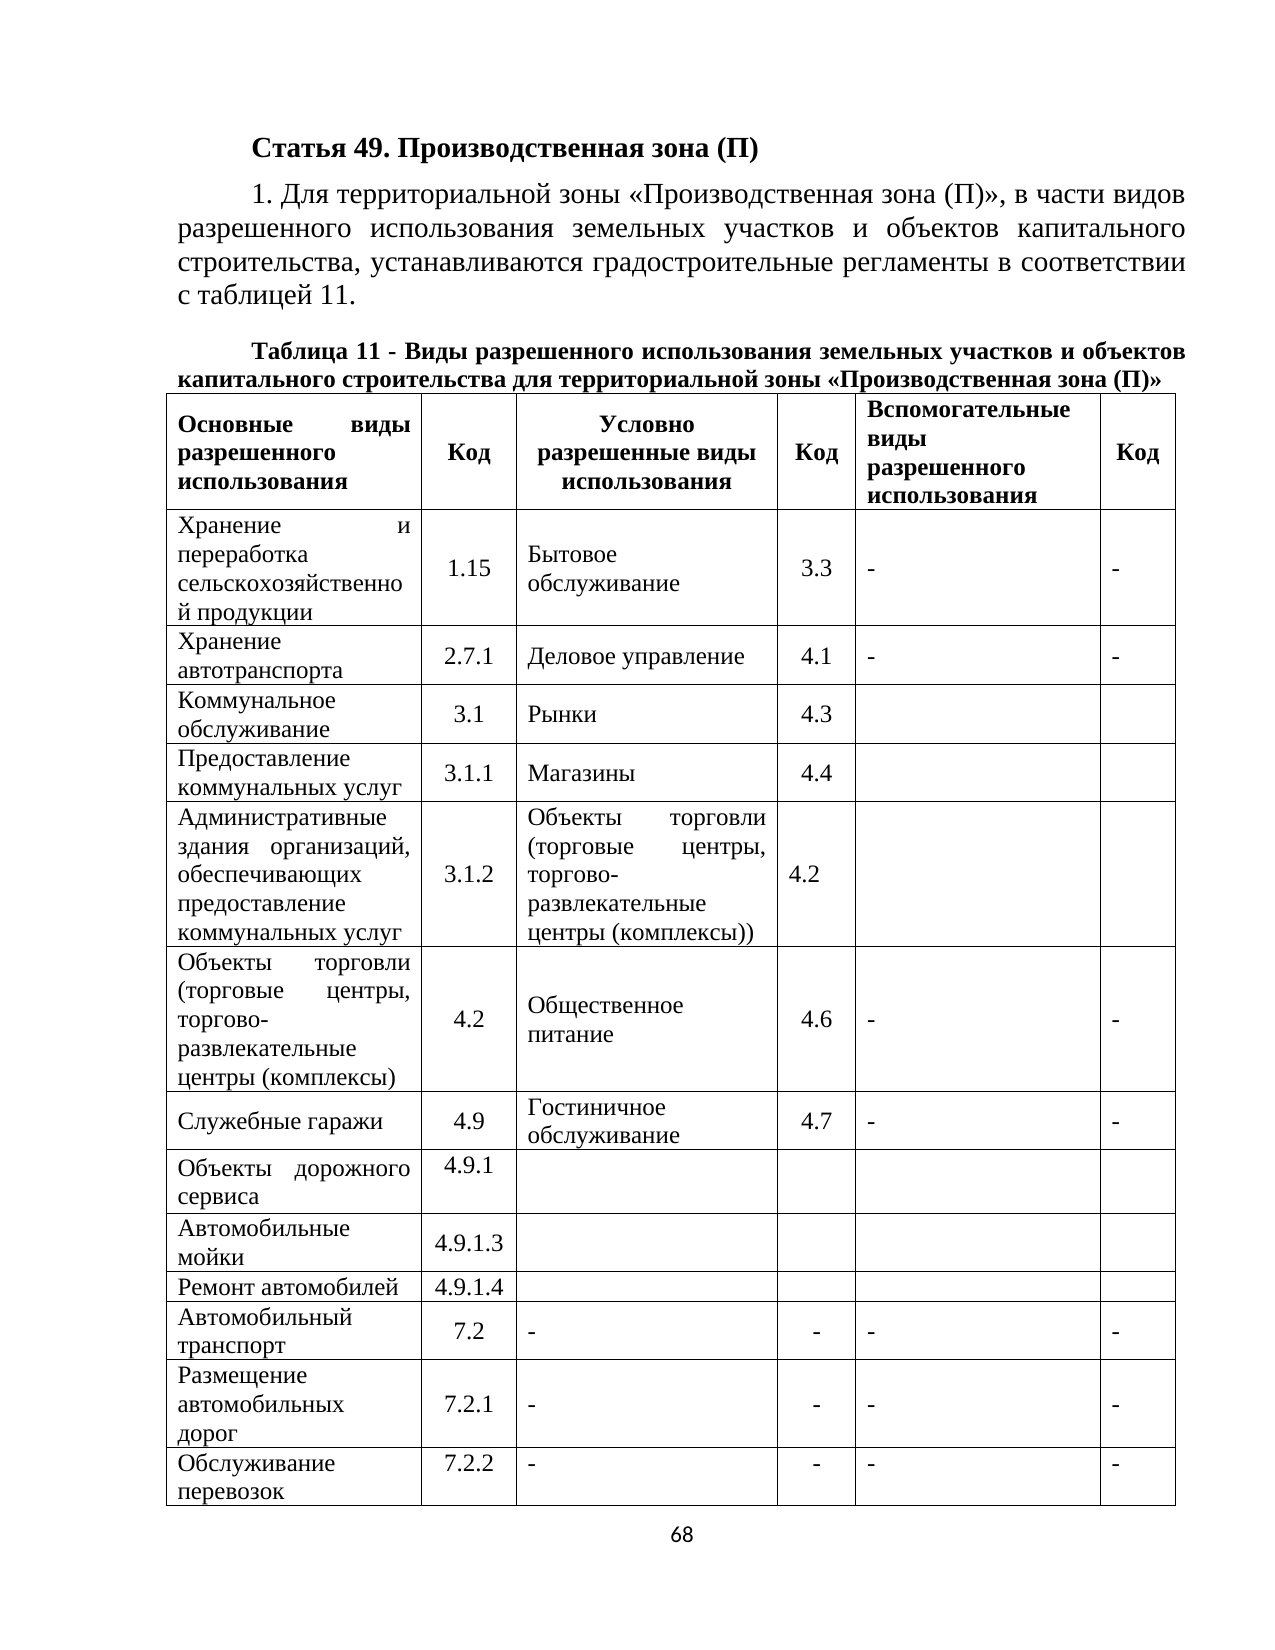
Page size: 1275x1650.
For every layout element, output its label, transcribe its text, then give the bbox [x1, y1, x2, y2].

table_cell [856, 1150, 1100, 1212]
table_cell Магазины [517, 744, 777, 801]
table_cell [856, 685, 1100, 742]
table_cell [517, 1214, 777, 1271]
table_cell [1101, 1214, 1175, 1271]
table_cell - [517, 1360, 777, 1447]
table_cell - [856, 510, 1100, 625]
table_cell Предоставление коммунальных услуг [167, 744, 421, 801]
table_cell [1101, 802, 1175, 946]
table_cell Ремонт автомобилей [167, 1272, 421, 1301]
table_cell Общественное питание [517, 947, 777, 1091]
table_cell [778, 1214, 855, 1271]
table_cell 7.2.1 [422, 1360, 516, 1447]
table_cell [1101, 1150, 1175, 1212]
table_cell - [856, 1448, 1100, 1505]
table_cell Административные здания организаций, обеспечивающих предоставление коммунальных услуг [167, 802, 421, 946]
table_cell [778, 1272, 855, 1301]
table_cell Объекты дорожного сервиса [167, 1150, 421, 1212]
table_cell - [1101, 1448, 1175, 1505]
table_cell 4.2 [422, 947, 516, 1091]
table_cell - [856, 1302, 1100, 1359]
table_cell 7.2 [422, 1302, 516, 1359]
table_cell Объекты торговли (торговые центры, торгово-развлекательные центры (комплексы)) [517, 802, 777, 946]
table_cell 4.9.1.4 [422, 1272, 516, 1301]
table_cell 4.7 [778, 1092, 855, 1149]
table_cell - [1101, 1302, 1175, 1359]
table_header Код [1101, 394, 1175, 509]
text Таблица 11 - Виды разрешенного использования земельных участков и объектов капитального строительства для территориальной зоны «Производственная зона (П)» [177, 336, 1186, 393]
table_header Вспомогательные виды разрешенного использования [856, 394, 1100, 509]
table_cell - [517, 1302, 777, 1359]
table_cell 1.15 [422, 510, 516, 625]
table_cell [1101, 685, 1175, 742]
table_cell - [1101, 510, 1175, 625]
table_cell 7.2.2 [422, 1448, 516, 1505]
table_cell [856, 1214, 1100, 1271]
table_cell 3.1.2 [422, 802, 516, 946]
table_cell - [1101, 1092, 1175, 1149]
table_cell 4.9.1.3 [422, 1214, 516, 1271]
table_cell Рынки [517, 685, 777, 742]
table_cell 4.6 [778, 947, 855, 1091]
table_cell - [856, 626, 1100, 684]
table_cell [856, 802, 1100, 946]
table_cell - [1101, 947, 1175, 1091]
table_header Код [778, 394, 855, 509]
table_cell 4.2 [778, 802, 855, 946]
table_cell [517, 1272, 777, 1301]
table_cell - [778, 1302, 855, 1359]
table_cell - [1101, 1360, 1175, 1447]
table_cell Бытовое обслуживание [517, 510, 777, 625]
table_cell Хранение автотранспорта [167, 626, 421, 684]
table_cell 4.1 [778, 626, 855, 684]
table_cell 4.3 [778, 685, 855, 742]
table_cell 3.3 [778, 510, 855, 625]
table_cell - [778, 1448, 855, 1505]
table_cell 3.1.1 [422, 744, 516, 801]
text Статья 49. Производственная зона (П) [177, 131, 1186, 164]
table_cell - [856, 1092, 1100, 1149]
table_header Основные виды разрешенного использования [167, 394, 421, 509]
table_cell 4.9 [422, 1092, 516, 1149]
table_cell 4.9.1 [422, 1150, 516, 1212]
table_cell [1101, 1272, 1175, 1301]
table_cell - [517, 1448, 777, 1505]
table_cell Хранение и переработка сельскохозяйственной продукции [167, 510, 421, 625]
text 1. Для территориальной зоны «Производственная зона (П)», в части видов разрешенного использования земельных участков и объектов капитального строительства, устанавливаются градостроительные регламенты в соответствии с таблицей 11. [177, 177, 1186, 311]
table_cell 4.4 [778, 744, 855, 801]
table_cell 3.1 [422, 685, 516, 742]
table_cell - [778, 1360, 855, 1447]
table_cell Автомобильный транспорт [167, 1302, 421, 1359]
table_cell Коммунальное обслуживание [167, 685, 421, 742]
table_cell Служебные гаражи [167, 1092, 421, 1149]
table_header Условно разрешенные виды использования [517, 394, 777, 509]
table_cell - [856, 1360, 1100, 1447]
table_cell Автомобильные мойки [167, 1214, 421, 1271]
table_cell [778, 1150, 855, 1212]
table_cell Гостиничное обслуживание [517, 1092, 777, 1149]
table_cell [517, 1150, 777, 1212]
table_cell 2.7.1 [422, 626, 516, 684]
table_cell [856, 744, 1100, 801]
table_cell - [1101, 626, 1175, 684]
table_cell [856, 1272, 1100, 1301]
table_header Код [422, 394, 516, 509]
table_cell Деловое управление [517, 626, 777, 684]
table_cell [1101, 744, 1175, 801]
table_cell Размещение автомобильных дорог [167, 1360, 421, 1447]
table_cell - [856, 947, 1100, 1091]
table_cell Объекты торговли (торговые центры, торгово-развлекательные центры (комплексы) [167, 947, 421, 1091]
table_cell Обслуживание перевозок пассажиров [167, 1448, 421, 1505]
